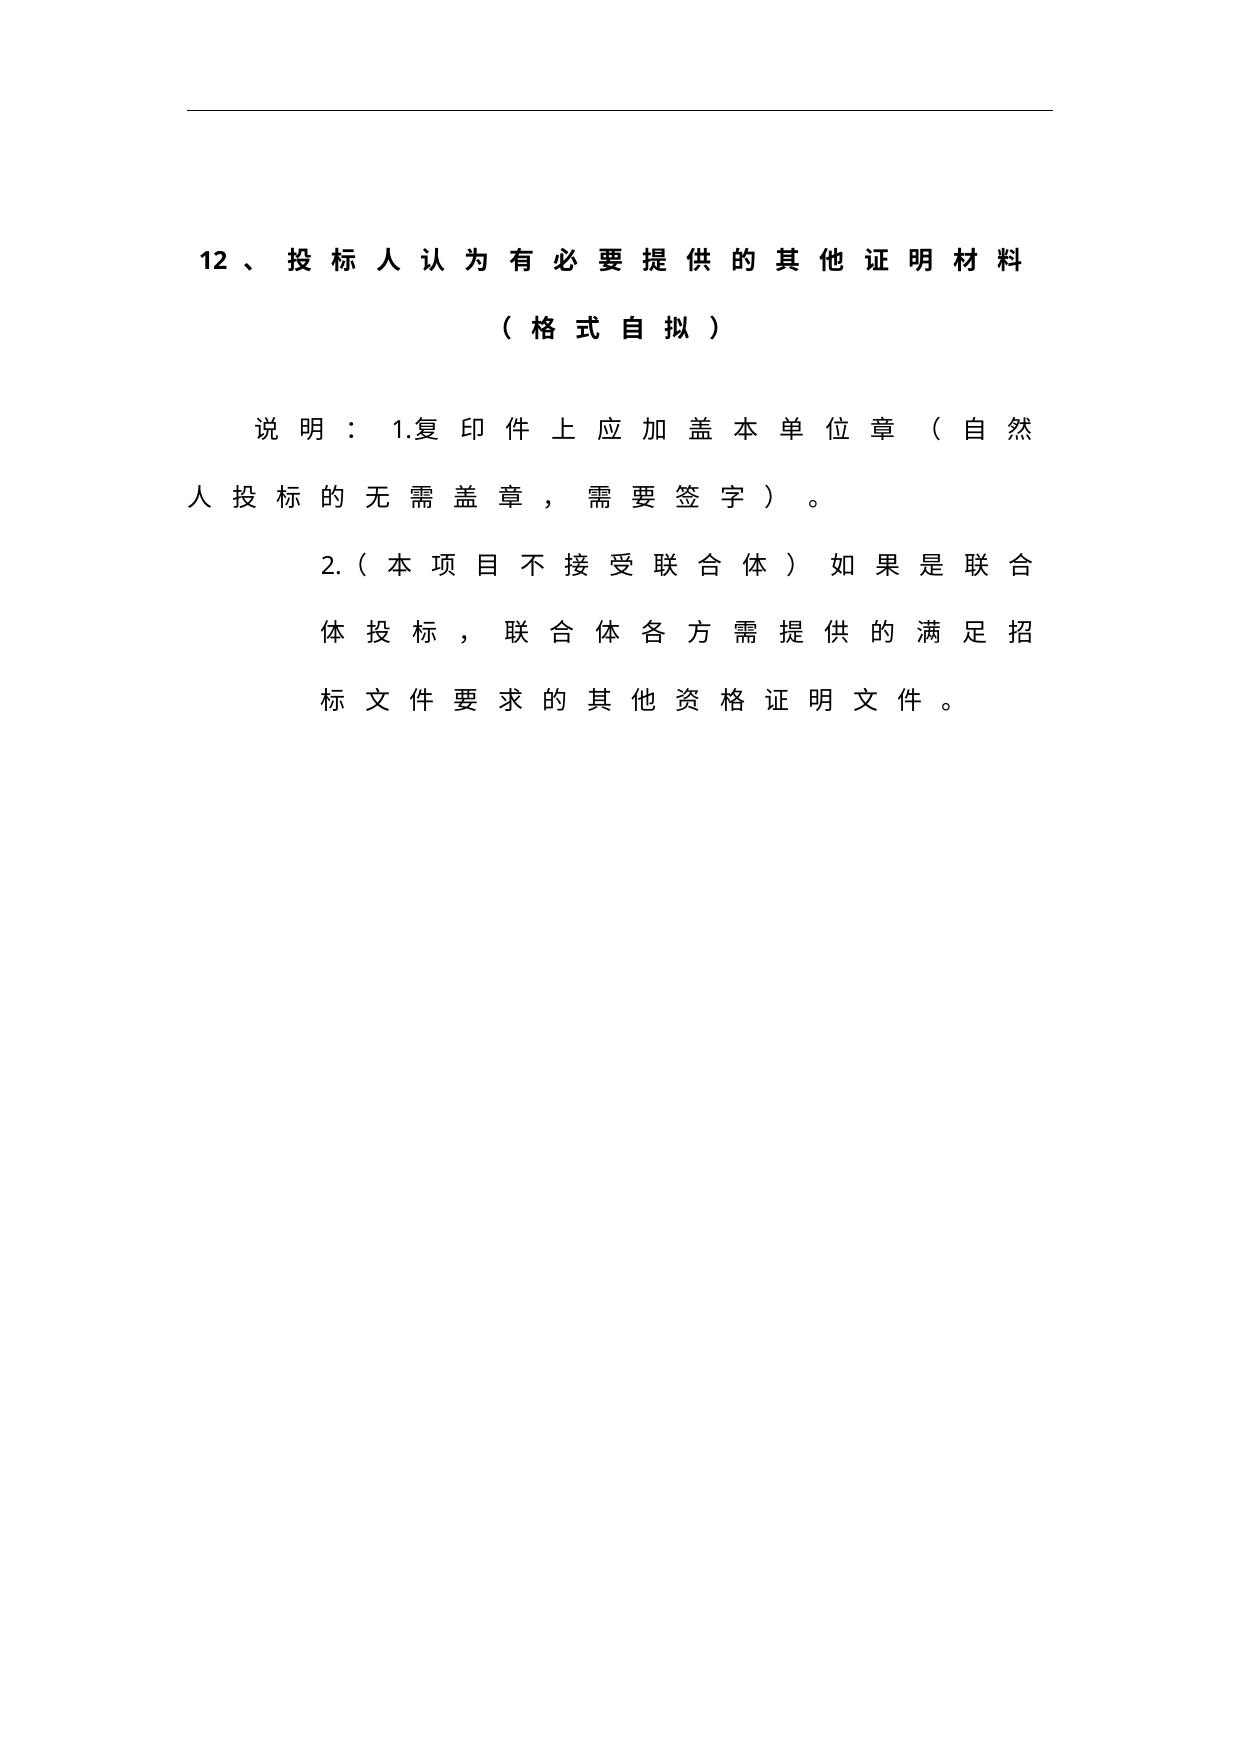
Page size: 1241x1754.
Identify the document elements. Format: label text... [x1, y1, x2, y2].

subtitle 12、投标人认为有必要提供的其他证明材料（格式自拟） [187, 225, 1053, 360]
text 说明：1.复印件上应加盖本单位章（自然人投标的无需盖章，需要签字）。 [187, 394, 1053, 529]
text 2.（本项目不接受联合体）如果是联合体投标，联合体各方需提供的满足招标文件要求的其他资格证明文件。 [314, 529, 1053, 732]
